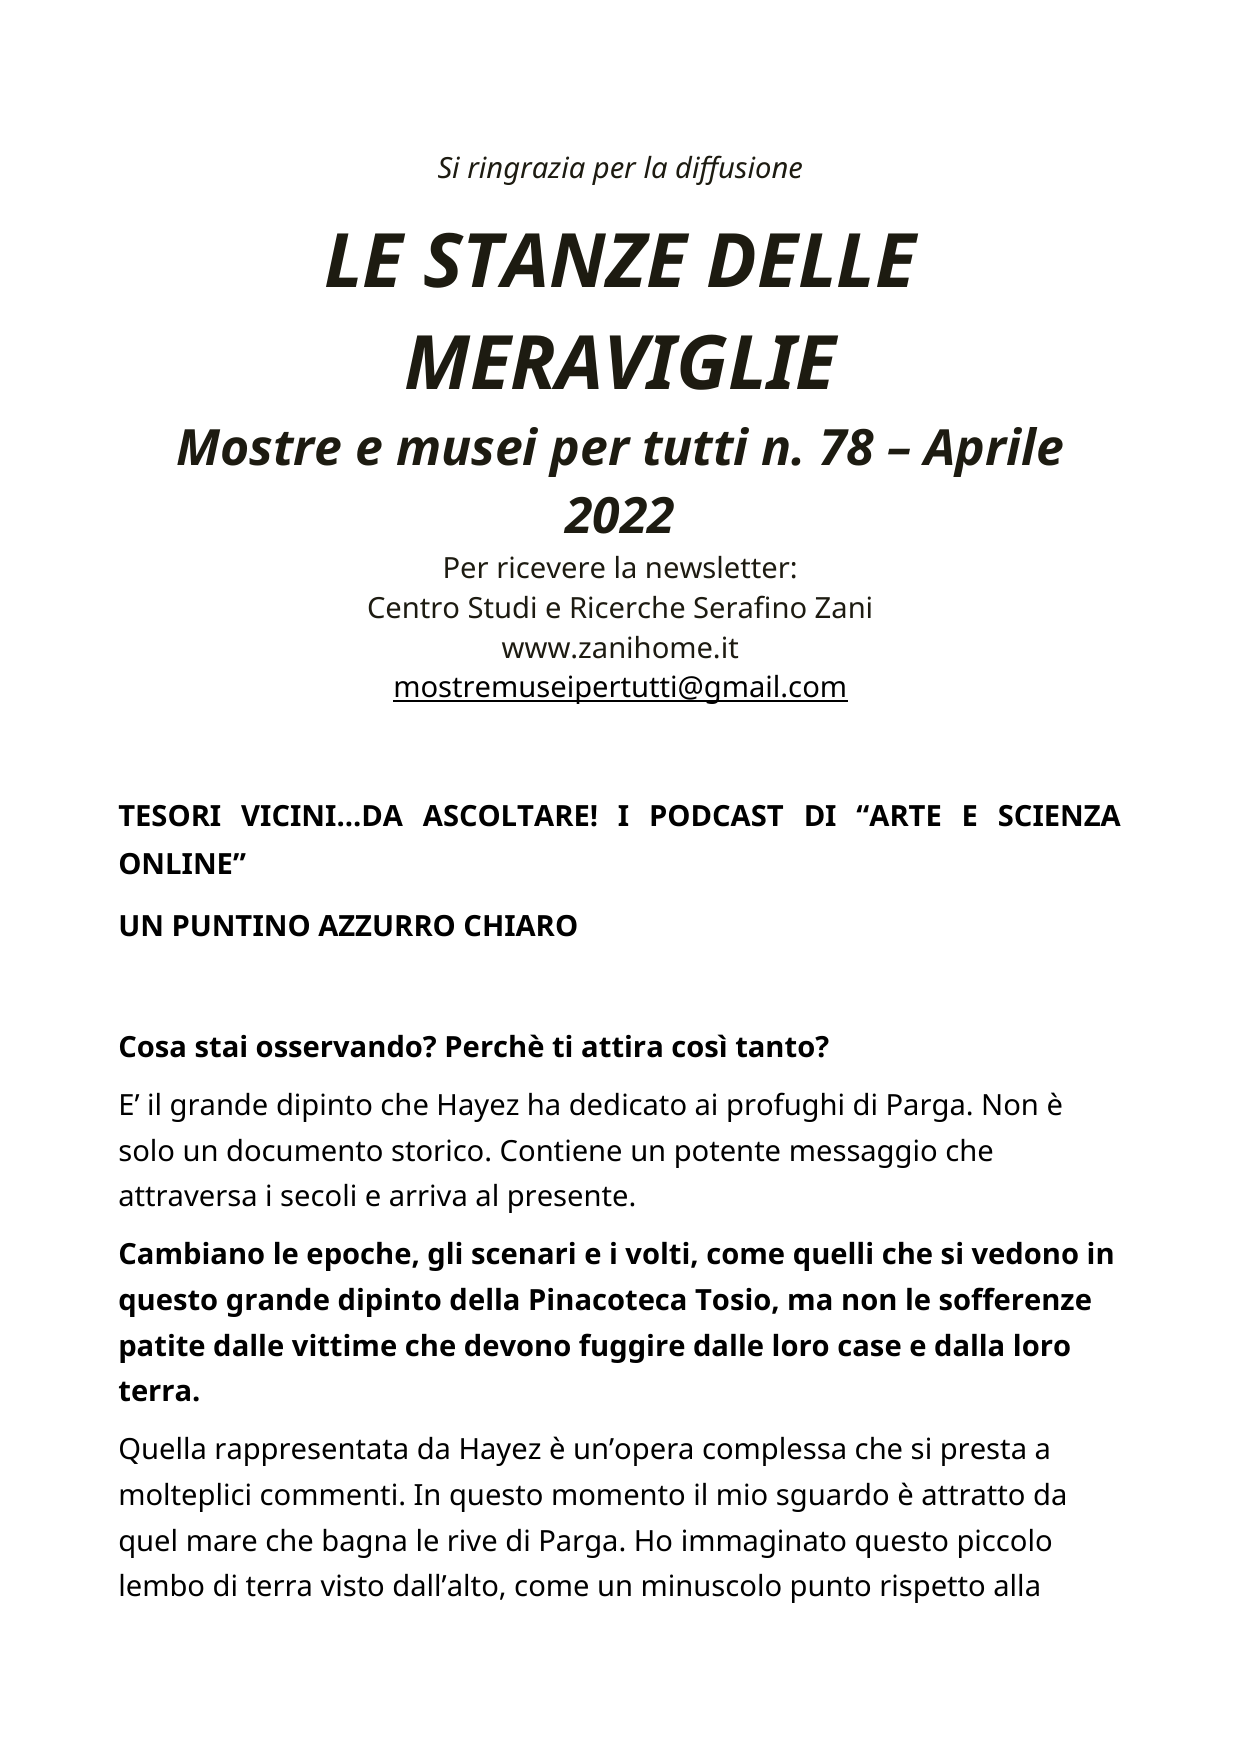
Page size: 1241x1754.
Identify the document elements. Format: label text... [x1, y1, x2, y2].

list E’ il grande dipinto che Hayez ha dedicato ai profughi di Parga. Non è solo un documento storico. Contiene un potente messaggio che attraversa i secoli e arriva al presente. [118, 1084, 1122, 1215]
subtitle Mostre e musei per tutti n. 78 – Aprile 2022 [118, 411, 1122, 548]
list UN PUNTINO AZZURRO CHIARO [118, 906, 1122, 945]
text Si ringrazia per la diffusione [118, 148, 1122, 187]
list mostremuseipertutti@gmail.com [118, 667, 1122, 706]
list Cambiano le epoche, gli scenari e i volti, come quelli che si vedono in questo grande dipinto della Pinacoteca Tosio, ma non le sofferenze patite dalle vittime che devono fuggire dalle loro case e dalla loro terra. [118, 1234, 1122, 1410]
list TESORI VICINI...DA ASCOLTARE! I PODCAST DI “ARTE E SCIENZA ONLINE” [118, 796, 1122, 883]
subtitle Centro Studi e Ricerche Serafino Zani [118, 587, 1122, 627]
subtitle www.zanihome.it [118, 627, 1122, 667]
subtitle LE STANZE DELLE MERAVIGLIE [118, 207, 1122, 411]
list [118, 1429, 1122, 1605]
subtitle Per ricevere la newsletter: [118, 548, 1122, 587]
list Cosa stai osservando? Perchè ti attira così tanto? [118, 1026, 1122, 1066]
